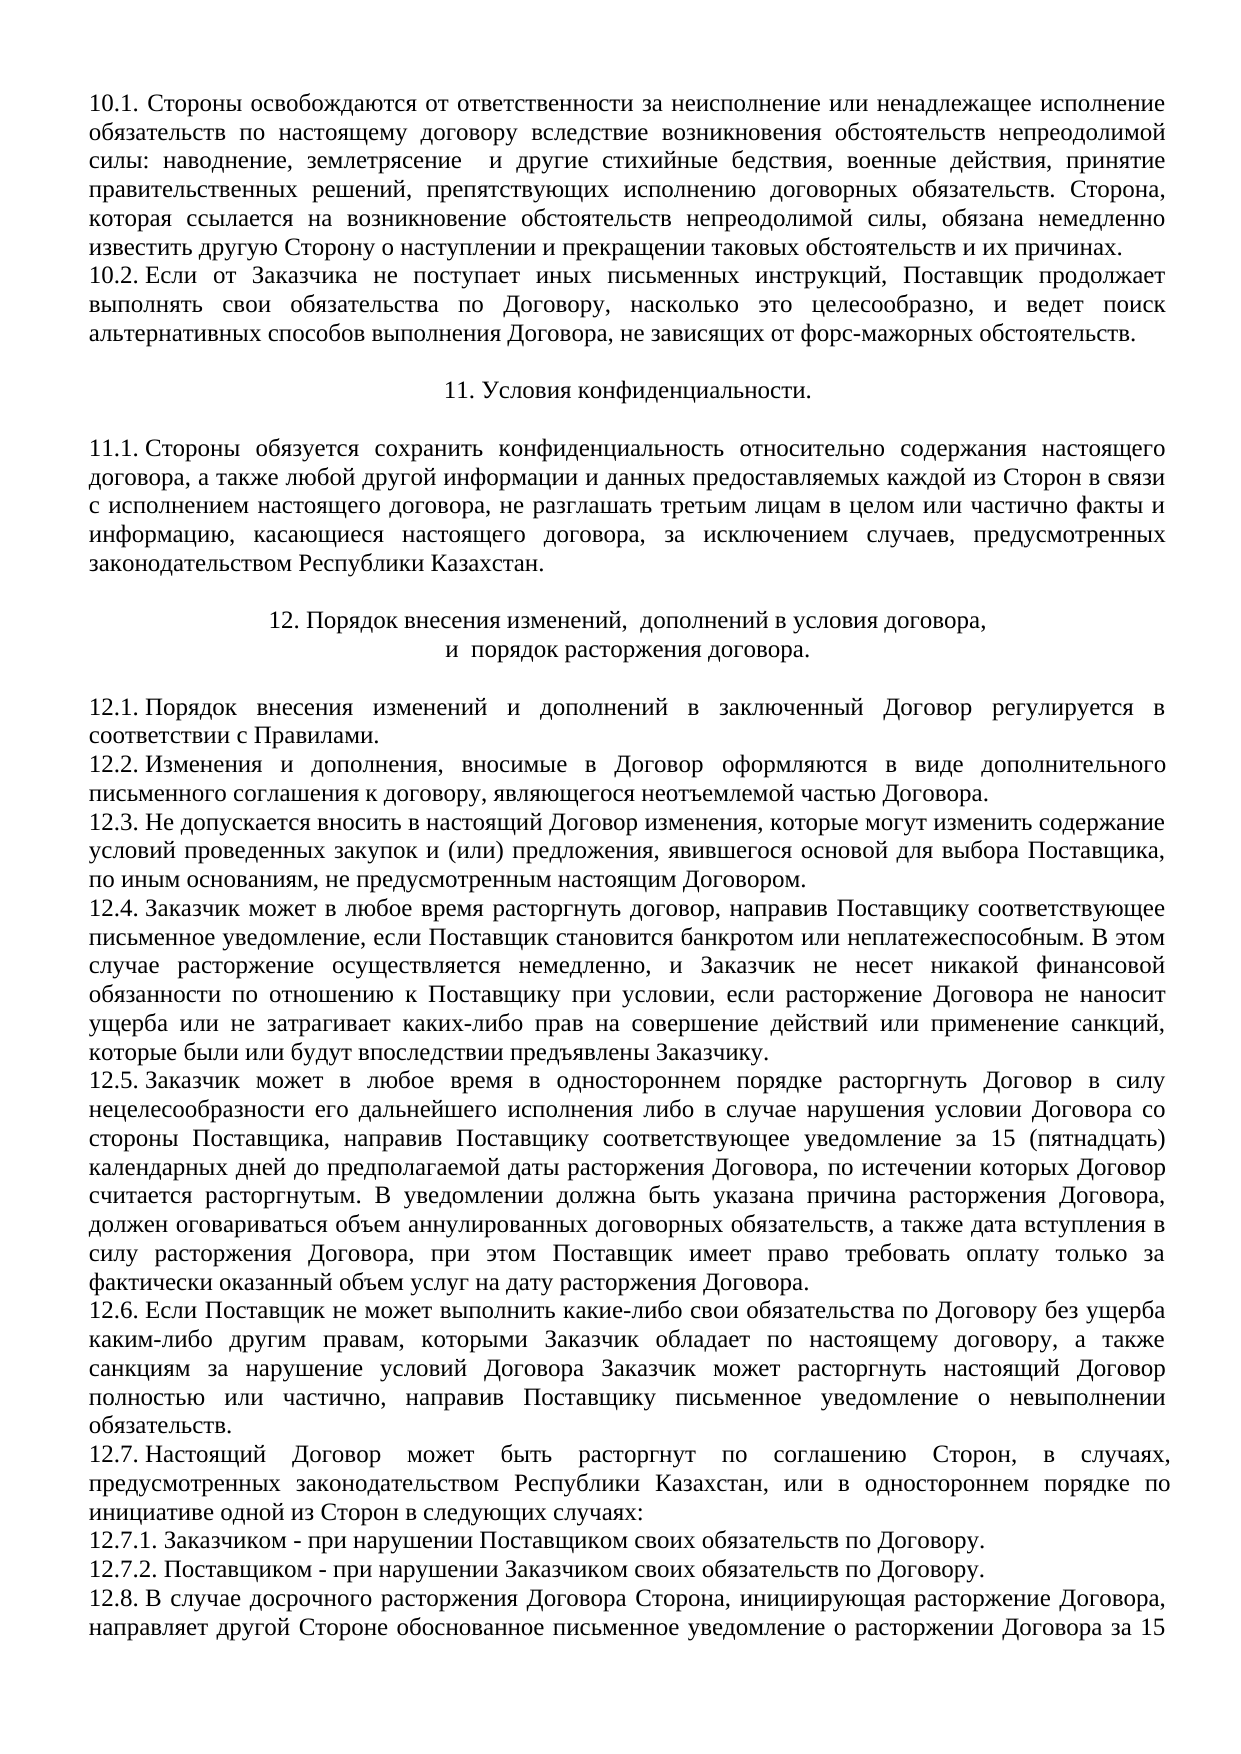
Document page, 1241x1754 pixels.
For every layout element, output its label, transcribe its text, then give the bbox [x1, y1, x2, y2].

text и порядок расторжения договора. [89, 634, 1166, 663]
text 12.5. Заказчик может в любое время в одностороннем порядке расторгнуть Договор в силу нецелесообразности его дальнейшего исполнения либо в случае нарушения условии Договора со стороны Поставщика, направив Поставщику соответствующее уведомление за 15 (пятнадцать) календарных дней до предполагаемой даты расторжения Договора, по истечении которых Договор считается расторгнутым. В уведомлении должна быть указана причина расторжения Договора, должен оговариваться объем аннулированных договорных обязательств, а также дата вступления в силу расторжения Договора, при этом Поставщик имеет право требовать оплату только за фактически оказанный объем услуг на дату расторжения Договора. [89, 1065, 1166, 1295]
text 12.7. Настоящий Договор может быть расторгнут по соглашению Сторон, в случаях, предусмотренных законодательством Республики Казахстан, или в одностороннем порядке по инициативе одной из Сторон в следующих случаях: [89, 1439, 1172, 1525]
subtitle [89, 1583, 1166, 1640]
text 12.4. Заказчик может в любое время расторгнуть договор, направив Поставщику соответствующее письменное уведомление, если Поставщик становится банкротом или неплатежеспособным. В этом случае расторжение осуществляется немедленно, и Заказчик не несет никакой финансовой обязанности по отношению к Поставщику при условии, если расторжение Договора не наносит ущерба или не затрагивает каких-либо прав на совершение действий или применение санкций, которые были или будут впоследствии предъявлены Заказчику. [89, 893, 1166, 1065]
text 12.1. Порядок внесения изменений и дополнений в заключенный Договор регулируется в соответствии с Правилами. [89, 692, 1166, 749]
text 10.1. Стороны освобождаются от ответственности за неисполнение или ненадлежащее исполнение обязательств по настоящему договору вследствие возникновения обстоятельств непреодолимой силы: наводнение, землетрясение и другие стихийные бедствия, военные действия, принятие правительственных решений, препятствующих исполнению договорных обязательств. Сторона, которая ссылается на возникновение обстоятельств непреодолимой силы, обязана немедленно известить другую Сторону о наступлении и прекращении таковых обстоятельств и их причинах. [89, 88, 1166, 260]
text 12.6. Если Поставщик не может выполнить какие-либо свои обязательства по Договору без ущерба каким-либо другим правам, которыми Заказчик обладает по настоящему договору, а также санкциям за нарушение условий Договора Заказчик может расторгнуть настоящий Договор полностью или частично, направив Поставщику письменное уведомление о невыполнении обязательств. [89, 1295, 1166, 1439]
subtitle 12.7.1. Заказчиком - при нарушении Поставщиком своих обязательств по Договору. [89, 1525, 1166, 1554]
text 12.3. Не допускается вносить в настоящий Договор изменения, которые могут изменить содержание условий проведенных закупок и (или) предложения, явившегося основой для выбора Поставщика, по иным основаниям, не предусмотренным настоящим Договором. [89, 807, 1166, 893]
text 12. Порядок внесения изменений, дополнений в условия договора, [89, 605, 1166, 634]
text 11.1. Стороны обязуется сохранить конфиденциальность относительно содержания настоящего договора, а также любой другой информации и данных предоставляемых каждой из Сторон в связи с исполнением настоящего договора, не разглашать третьим лицам в целом или частично факты и информацию, касающиеся настоящего договора, за исключением случаев, предусмотренных законодательством Республики Казахстан. [89, 433, 1166, 577]
text 12.2. Изменения и дополнения, вносимые в Договор оформляются в виде дополнительного письменного соглашения к договору, являющегося неотъемлемой частью Договора. [89, 749, 1166, 807]
text 11. Условия конфиденциальности. [89, 375, 1166, 404]
text 10.2. Если от Заказчика не поступает иных письменных инструкций, Поставщик продолжает выполнять свои обязательства по Договору, насколько это целесообразно, и ведет поиск альтернативных способов выполнения Договора, не зависящих от форс-мажорных обстоятельств. [89, 260, 1166, 347]
subtitle 12.7.2. Поставщиком - при нарушении Заказчиком своих обязательств по Договору. [89, 1554, 1166, 1583]
